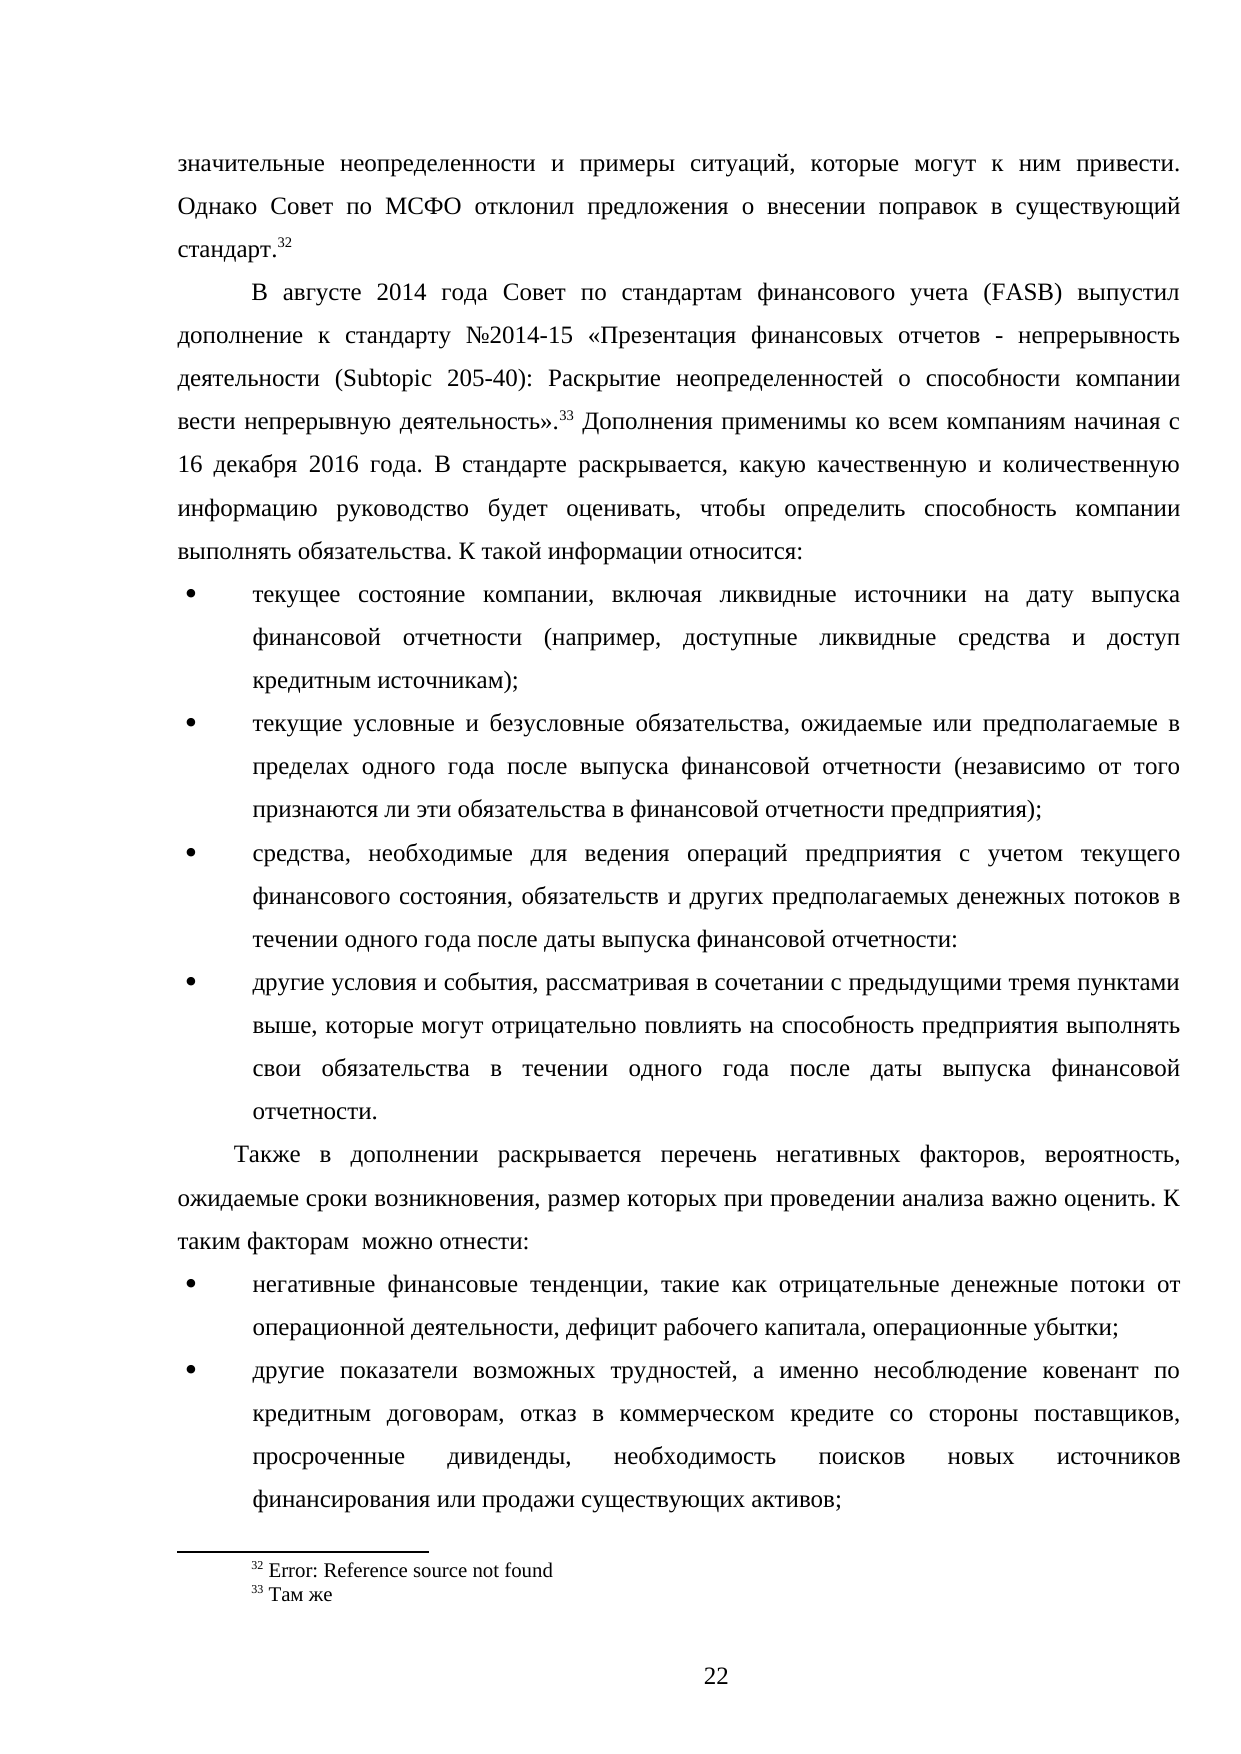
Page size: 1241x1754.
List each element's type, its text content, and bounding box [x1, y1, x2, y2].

text другие условия и события, рассматривая в сочетании с предыдущими тремя пунктами выше, которые могут отрицательно повлиять на способность предприятия выполнять свои обязательства в течении одного года после даты выпуска финансовой отчетности. [187, 967, 1181, 1125]
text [177, 148, 1181, 263]
text В августе 2014 года Совет по стандартам финансового учета (FASB) выпустил дополнение к стандарту №2014-15 «Презентация финансовых отчетов - непрерывность деятельности (Subtopic 205-40): Раскрытие неопределенностей о способности компании вести непрерывную деятельность». Дополнения применимы ко всем компаниям начиная с 16 декабря 2016 года. В стандарте раскрывается, какую качественную и количественную информацию руководство будет оценивать, чтобы определить способность компании выполнять обязательства. К такой информации относится: [177, 277, 1181, 564]
text текущие условные и безусловные обязательства, ожидаемые или предполагаемые в пределах одного года после выпуска финансовой отчетности (независимо от того признаются ли эти обязательства в финансовой отчетности предприятия); [187, 708, 1181, 823]
text негативные финансовые тенденции, такие как отрицательные денежные потоки от операционной деятельности, дефицит рабочего капитала, операционные убытки; [187, 1269, 1181, 1341]
text средства, необходимые для ведения операций предприятия с учетом текущего финансового состояния, обязательств и других предполагаемых денежных потоков в течении одного года после даты выпуска финансовой отчетности: [187, 838, 1181, 953]
text Также в дополнении раскрывается перечень негативных факторов, вероятность, ожидаемые сроки возникновения, размер которых при проведении анализа важно оценить. К таким факторам можно отнести: [177, 1139, 1181, 1254]
text другие показатели возможных трудностей, а именно несоблюдение ковенант по кредитным договорам, отказ в коммерческом кредите со стороны поставщиков, просроченные дивиденды, необходимость поисков новых источников финансирования или продажи существующих активов; [187, 1355, 1181, 1513]
text текущее состояние компании, включая ликвидные источники на дату выпуска финансовой отчетности (например, доступные ликвидные средства и доступ кредитным источникам); [187, 579, 1181, 694]
